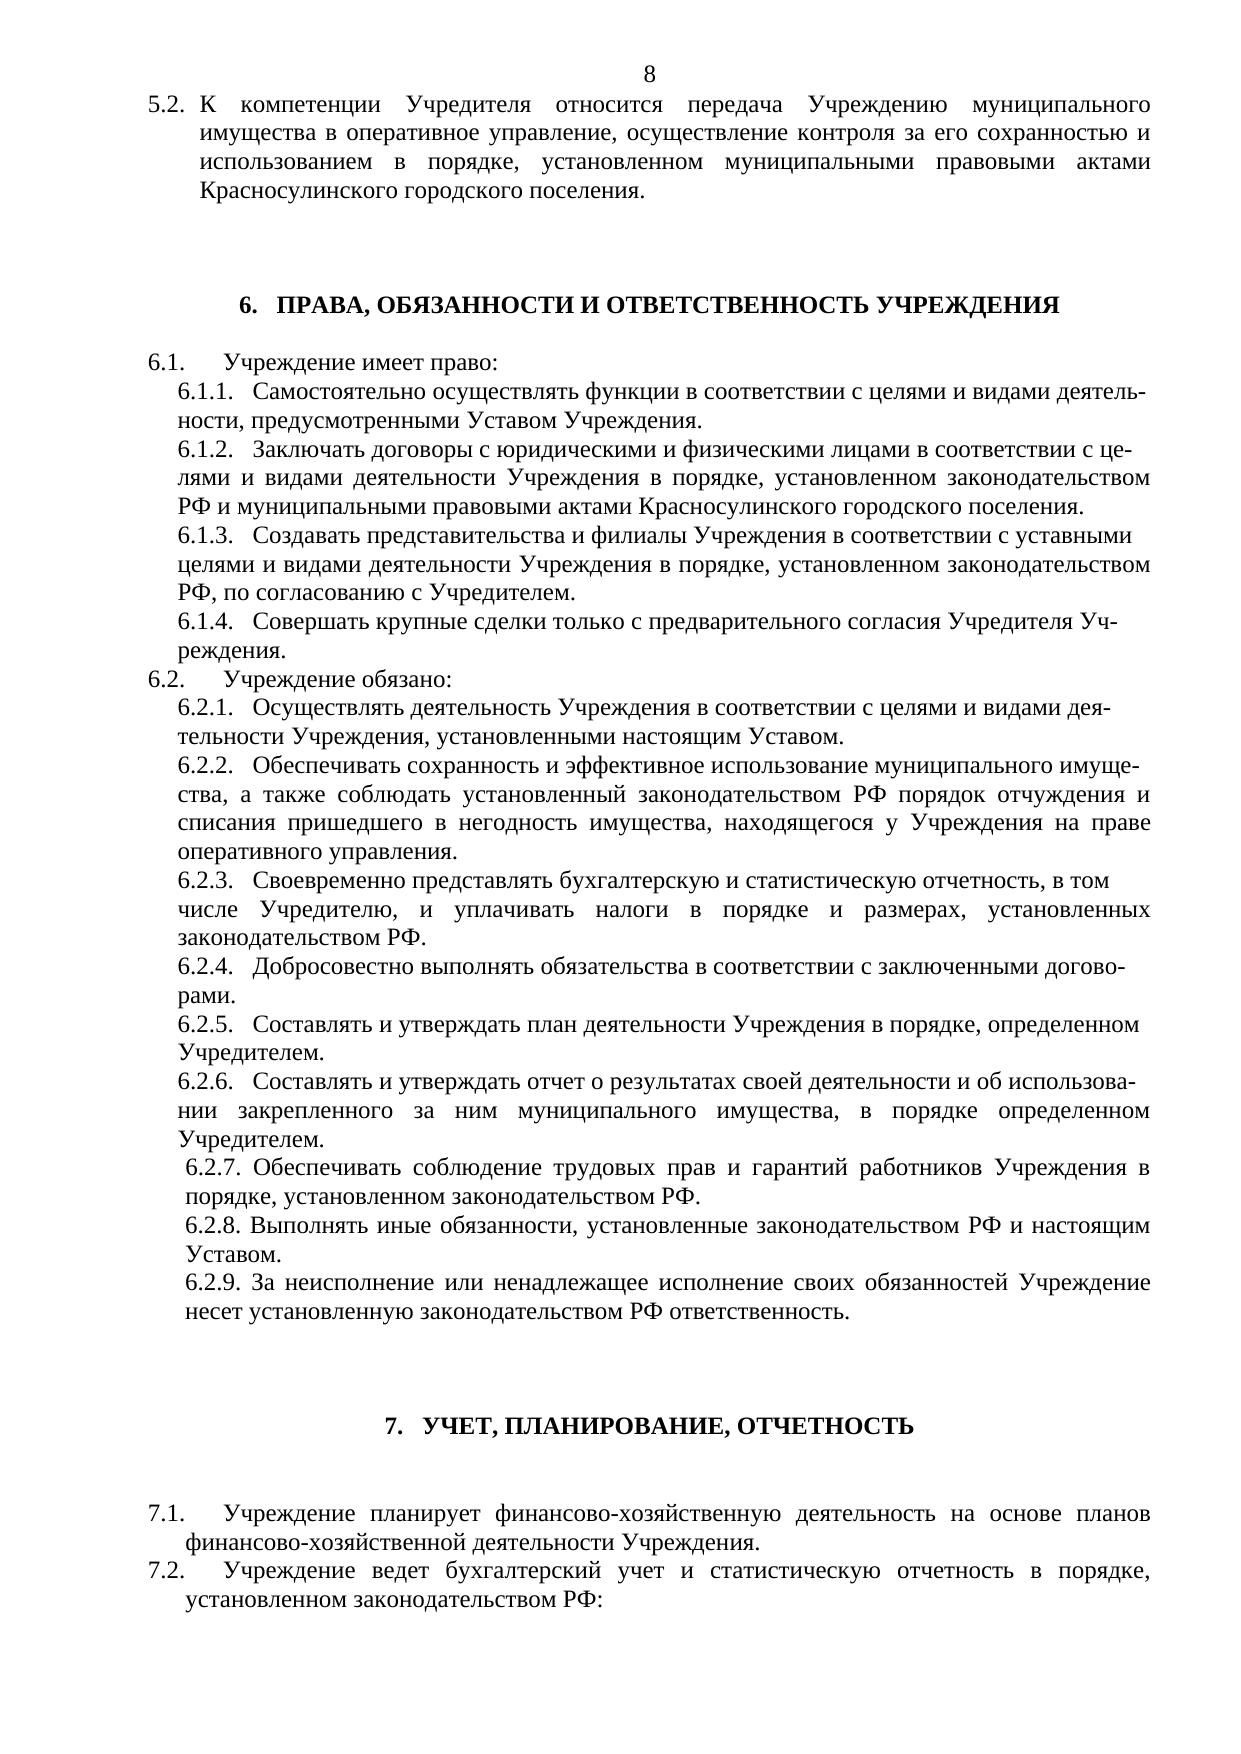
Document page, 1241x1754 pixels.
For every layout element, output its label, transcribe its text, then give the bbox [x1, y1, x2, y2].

list УЧЕТ, ПЛАНИРОВАНИЕ, ОТЧЕТНОСТЬ [148, 1411, 1152, 1440]
list Совершать крупные сделки только с предварительного согласия Учредителя Уч- [177, 606, 1152, 635]
list Создавать представительства и филиалы Учреждения в соответствии с уставными [177, 520, 1152, 549]
list Составлять и утверждать план деятельности Учреждения в порядке, определенном [177, 1009, 1152, 1037]
text 6.2.7. Обеспечивать соблюдение трудовых прав и гарантий работников Учреждения в порядке, установленном законодательством РФ. [185, 1152, 1152, 1210]
list Учреждение ведет бухгалтерский учет и статистическую отчетность в порядке, установленном законодательством РФ: [148, 1555, 1152, 1613]
list Добросовестно выполнять обязательства в соответствии с заключенными догово- [177, 951, 1152, 980]
list Осуществлять деятельность Учреждения в соответствии с целями и видами дея- [177, 692, 1152, 721]
list Заключать договоры с юридическими и физическими лицами в соответствии с це- [177, 434, 1152, 462]
list К компетенции Учредителя относится передача Учреждению муниципального имущества в оперативное управление, осуществление контроля за его сохранностью и использованием в порядке, установленном муниципальными правовыми актами Красносулинского городского поселения. [148, 89, 1152, 204]
text 6.2.8. Выполнять иные обязанности, установленные законодательством РФ и настоящим Уставом. [185, 1210, 1152, 1267]
list Самостоятельно осуществлять функции в соответствии с целями и видами деятель- [177, 376, 1152, 405]
text нии закрепленного за ним муниципального имущества, в порядке определенном Учредителем. [177, 1095, 1152, 1152]
list ПРАВА, ОБЯЗАННОСТИ И ОТВЕТСТВЕННОСТЬ УЧРЕЖДЕНИЯ [148, 290, 1152, 319]
list Своевременно представлять бухгалтерскую и статистическую отчетность, в том [177, 865, 1152, 894]
text ства, а также соблюдать установленный законодательством РФ порядок отчуждения и списания пришедшего в негодность имущества, находящегося у Учреждения на праве оперативного управления. [177, 779, 1152, 865]
text ности, предусмотренными Уставом Учреждения. [177, 405, 1152, 434]
list Учреждение имеет право: [148, 347, 1152, 376]
list Учреждение планирует финансово-хозяйственную деятельность на основе планов финансово-хозяйственной деятельности Учреждения. [148, 1498, 1152, 1555]
text тельности Учреждения, установленными настоящим Уставом. [177, 721, 1152, 750]
text рами. [177, 980, 1152, 1009]
text числе Учредителю, и уплачивать налоги в порядке и размерах, установленных законодательством РФ. [177, 894, 1152, 951]
list Составлять и утверждать отчет о результатах своей деятельности и об использова- [177, 1066, 1152, 1095]
text Учредителем. [177, 1037, 1152, 1066]
list Обеспечивать сохранность и эффективное использование муниципального имуще- [177, 750, 1152, 779]
text 6.2.9. За неисполнение или ненадлежащее исполнение своих обязанностей Учреждение несет установленную законодательством РФ ответственность. [185, 1267, 1152, 1325]
list Учреждение обязано: [148, 664, 1152, 692]
text целями и видами деятельности Учреждения в порядке, установленном законодательством РФ, по согласованию с Учредителем. [177, 549, 1152, 606]
text реждения. [177, 635, 1152, 664]
text лями и видами деятельности Учреждения в порядке, установленном законодательством РФ и муниципальными правовыми актами Красносулинского городского поселения. [177, 462, 1152, 520]
